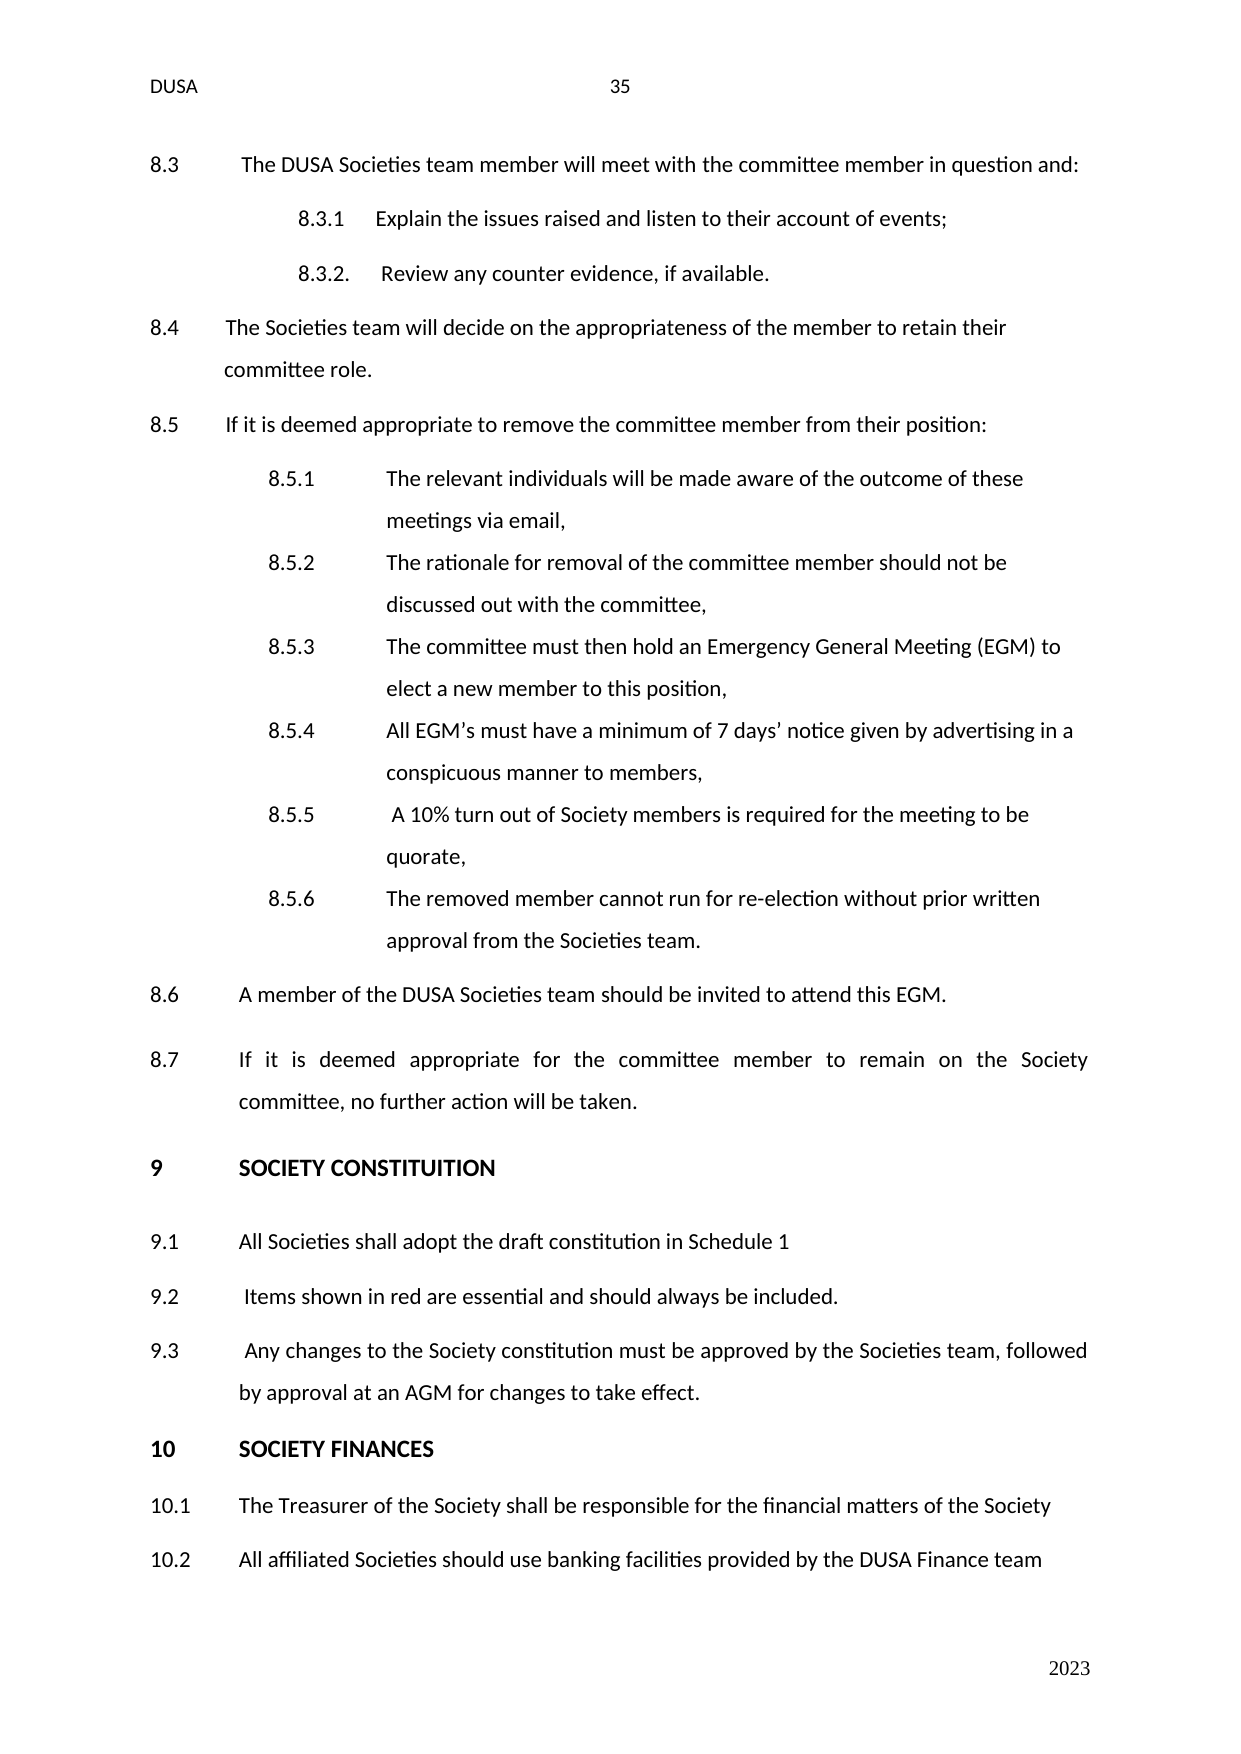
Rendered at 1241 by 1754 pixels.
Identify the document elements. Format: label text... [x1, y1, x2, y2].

list SOCIETY FINANCES [150, 1433, 1090, 1463]
list If it is deemed appropriate for the committee member to remain on the Society committee, no further action will be taken. [150, 1046, 1090, 1116]
list SOCIETY CONSTITUITION [150, 1152, 1090, 1183]
text 8.4 The Societies team will decide on the appropriateness of the member to retain their committee role. [150, 313, 1090, 383]
text 8.3 The DUSA Societies team member will meet with the committee member in question and: [150, 150, 1090, 178]
list The relevant individuals will be made aware of the outcome of these meetings via email, [268, 464, 1090, 534]
list The rationale for removal of the committee member should not be discussed out with the committee, [268, 548, 1090, 618]
text 8.5 If it is deemed appropriate to remove the committee member from their position: [150, 410, 1090, 438]
list Items shown in red are essential and should always be included. [150, 1282, 1090, 1310]
list All affiliated Societies should use banking facilities provided by the DUSA Finance team [150, 1545, 1090, 1573]
list A member of the DUSA Societies team should be invited to attend this EGM. [150, 981, 1090, 1009]
list The committee must then hold an Emergency General Meeting (EGM) to elect a new member to this position, [268, 632, 1090, 702]
list Any changes to the Society constitution must be approved by the Societies team, followed by approval at an AGM for changes to take effect. [150, 1336, 1090, 1406]
list A 10% turn out of Society members is required for the meeting to be quorate, [268, 800, 1090, 870]
list All EGM’s must have a minimum of 7 days’ notice given by advertising in a conspicuous manner to members, [268, 716, 1090, 786]
list All Societies shall adopt the draft constitution in Schedule 1 [150, 1227, 1090, 1255]
text 8.3.1 Explain the issues raised and listen to their account of events; [298, 204, 1090, 232]
list The Treasurer of the Society shall be responsible for the financial matters of the Society [150, 1491, 1090, 1519]
text 8.3.2. Review any counter evidence, if available. [298, 259, 1090, 287]
list The removed member cannot run for re-election without prior written approval from the Societies team. [268, 884, 1090, 954]
